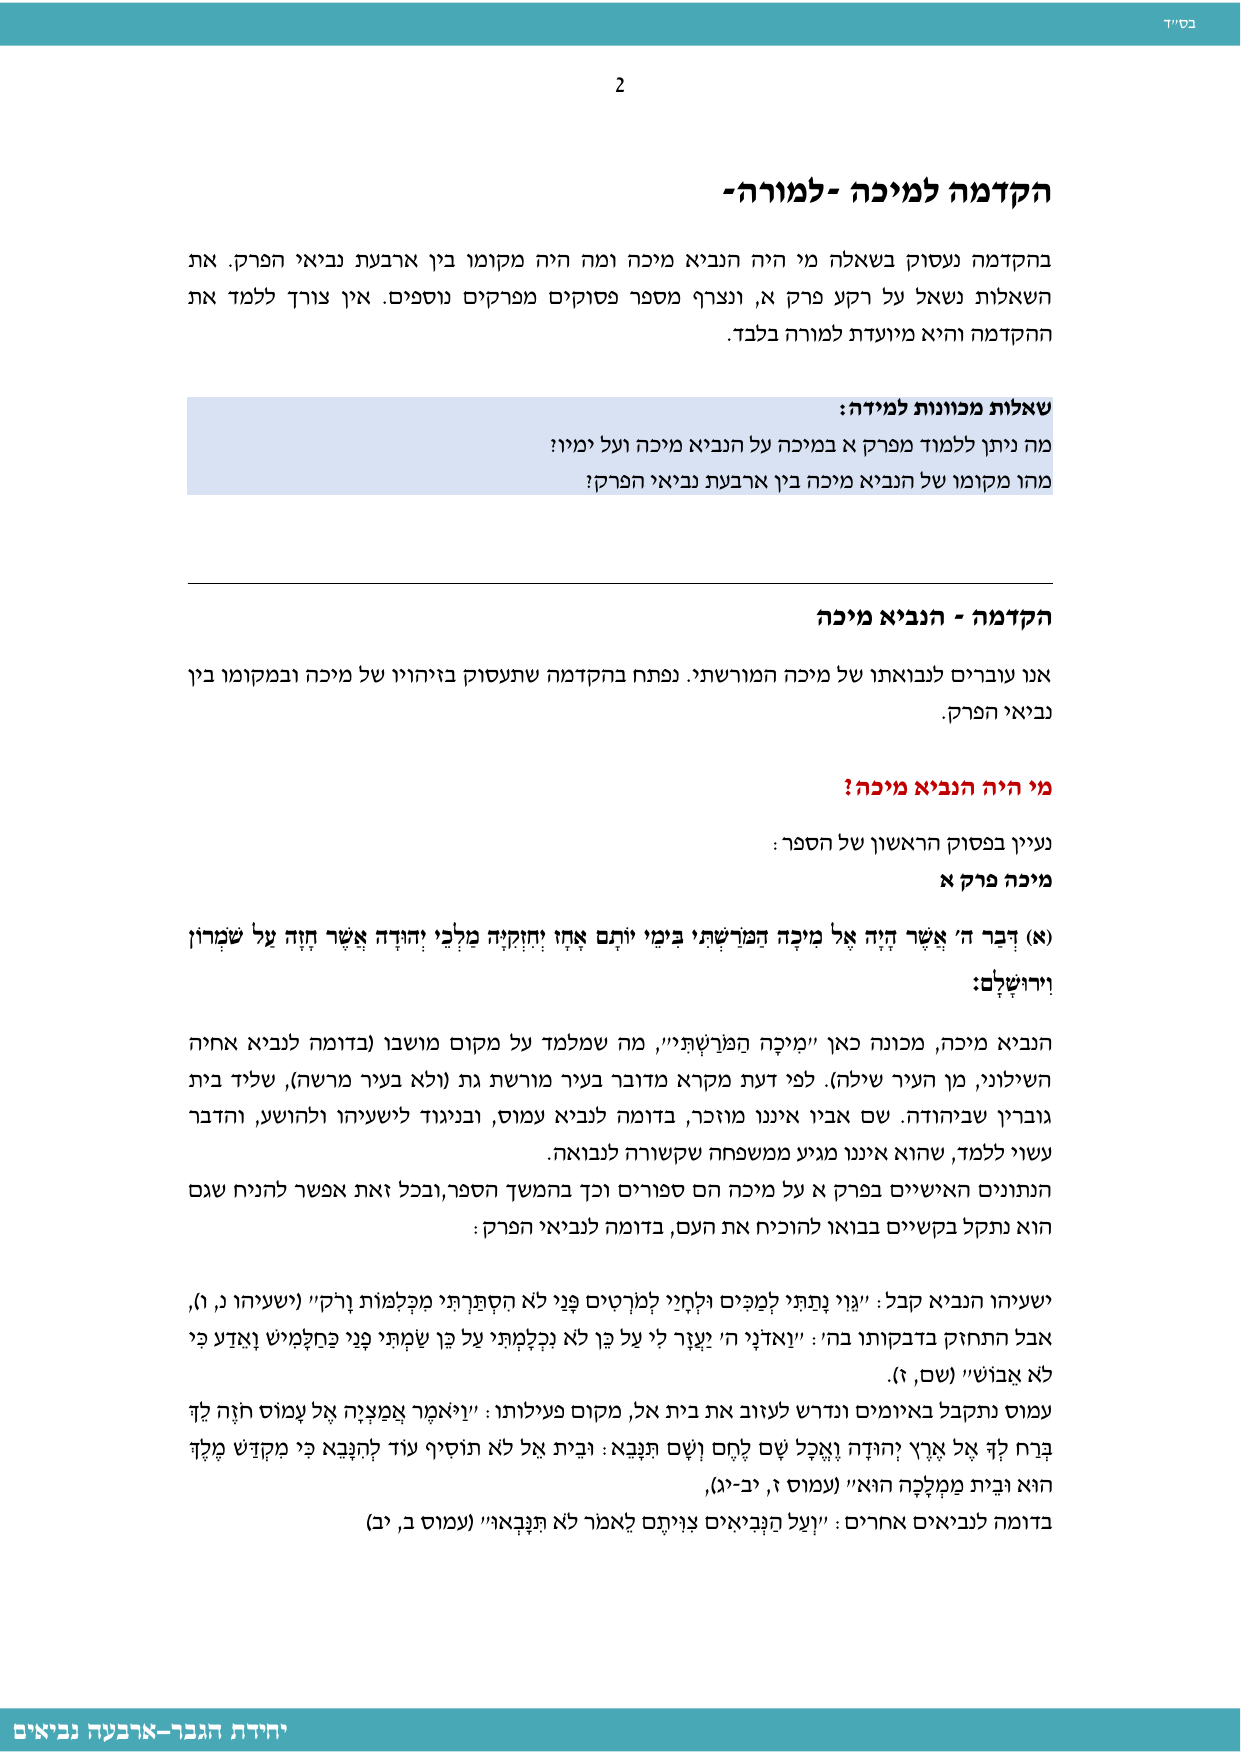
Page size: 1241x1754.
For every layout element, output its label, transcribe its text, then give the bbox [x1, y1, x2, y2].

text מהו מקומו של הנביא מיכה בין ארבעת נביאי הפרק? [187, 471, 1053, 495]
text הקדמה - הנביא מיכה [187, 584, 1053, 633]
text בדומה לנביאים אחרים: "וְעַל הַנְּבִיאִים צִוִּיתֶם לֵאמֹר לֹא תִּנָּבְאוּ" (עמוס ב, יב) [187, 1511, 1053, 1536]
text הנתונים האישיים בפרק א על מיכה הם ספורים וכך בהמשך הספר,ובכל זאת אפשר להניח שגם הוא נתקל בקשיים בבואו להוכיח את העם, בדומה לנביאי הפרק: [187, 1179, 1053, 1241]
text עמוס נתקבל באיומים ונדרש לעזוב את בית אל, מקום פעילותו: "וַיֹּאמֶר אֲמַצְיָה אֶל עָמוֹס חֹזֶה לֵךְ בְּרַח לְךָ אֶל אֶרֶץ יְהוּדָה וֶאֱכָל שָׁם לֶחֶם וְשָׁם תִּנָּבֵא: וּבֵית אֵל לֹא תוֹסִיף עוֹד לְהִנָּבֵא כִּי מִקְדַּשׁ מֶלֶךְ הוּא וּבֵית מַמְלָכָה הוּא" (עמוס ז, יב-יג), [187, 1401, 1053, 1499]
text אנו עוברים לנבואתו של מיכה המורשתי. נפתח בהקדמה שתעסוק בזיהויו של מיכה ובמקומו בין נביאי הפרק. [187, 664, 1053, 726]
text הנביא מיכה, מכונה כאן "מִיכָה הַמֹּרַשְׁתִּי", מה שמלמד על מקום מושבו (בדומה לנביא אחיה השילוני, מן העיר שילה). לפי דעת מקרא מדובר בעיר מורשת גת (ולא בעיר מרשה), שליד בית גוברין שביהודה. שם אביו איננו מוזכר, בדומה לנביא עמוס, ובניגוד לישעיהו ולהושע, והדבר עשוי ללמד, שהוא איננו מגיע ממשפחה שקשורה לנבואה. [187, 1032, 1053, 1167]
text בהקדמה נעסוק בשאלה מי היה הנביא מיכה ומה היה מקומו בין ארבעת נביאי הפרק. את השאלות נשאל על רקע פרק א, ונצרף מספר פסוקים מפרקים נוספים. אין צורך ללמד את ההקדמה והיא מיועדת למורה בלבד. [187, 249, 1053, 348]
text מה ניתן ללמוד מפרק א במיכה על הנביא מיכה ועל ימיו? [187, 434, 1053, 458]
text שאלות מכוונות למידה: [187, 397, 1053, 421]
text מי היה הנביא מיכה? [187, 775, 1053, 802]
text (א) דְּבַר ה' אֲשֶׁר הָיָה אֶל מִיכָה הַמֹּרַשְׁתִּי בִּימֵי יוֹתָם אָחָז יְחִזְקִיָּה מַלְכֵי יְהוּדָה אֲשֶׁר חָזָה עַל שֹׁמְרוֹן וִירוּשָׁלִָם: [187, 922, 1053, 1000]
subtitle הקדמה למיכה -למורה- [187, 175, 1053, 212]
text ישעיהו הנביא קבל: "גֵּוִי נָתַתִּי לְמַכִּים וּלְחָיַי לְמֹרְטִים פָּנַי לֹא הִסְתַּרְתִּי מִכְּלִמּוֹת וָרֹק" (ישעיהו נ, ו), אבל התחזק בדבקותו בה': "וַאדֹנָי ה' יַעֲזָר לִי עַל כֵּן לֹא נִכְלָמְתִּי עַל כֵּן שַׂמְתִּי פָנַי כַּחַלָּמִישׁ וָאֵדַע כִּי לֹא אֵבוֹשׁ" (שם, ז). [187, 1290, 1053, 1388]
text מיכה פרק א [187, 869, 1053, 893]
text נעיין בפסוק הראשון של הספר: [187, 832, 1053, 857]
